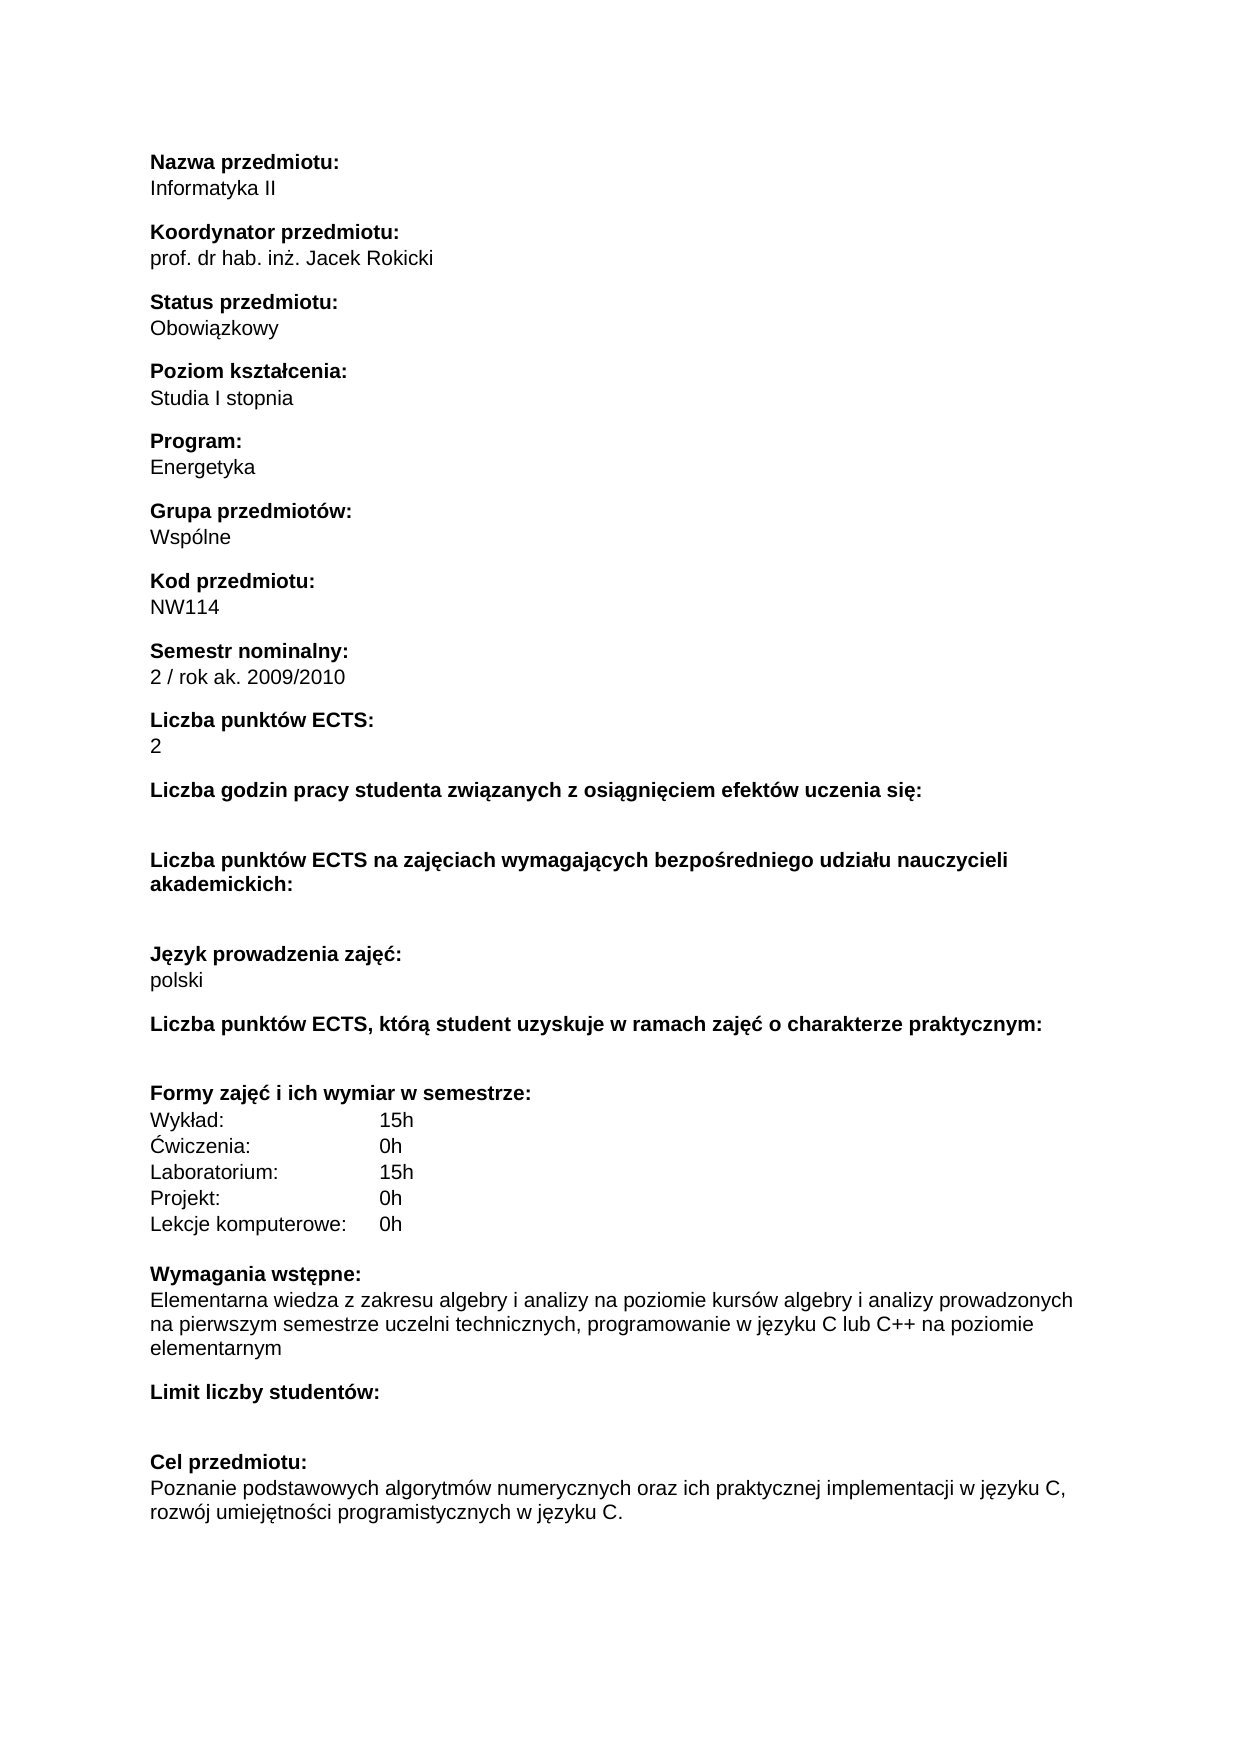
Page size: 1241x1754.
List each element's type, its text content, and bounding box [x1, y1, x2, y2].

table_cell 0h [369, 1132, 597, 1158]
text Studia I stopnia [150, 385, 1090, 409]
text Formy zajęć i ich wymiar w semestrze: [150, 1081, 1090, 1105]
text Język prowadzenia zajęć: [150, 942, 1090, 966]
text Grupa przedmiotów: [150, 499, 1090, 523]
text Energetyka [150, 455, 1090, 479]
text Status przedmiotu: [150, 289, 1090, 313]
text 2 / rok ak. 2009/2010 [150, 664, 1090, 688]
table_header 15h [369, 1108, 597, 1132]
text Program: [150, 429, 1090, 453]
text Koordynator przedmiotu: [150, 220, 1090, 244]
text Kod przedmiotu: [150, 569, 1090, 593]
text Informatyka II [150, 176, 1090, 200]
text polski [150, 968, 1090, 992]
text Elementarna wiedza z zakresu algebry i analizy na poziomie kursów algebry i analizy prowadzonych na pierwszym semestrze uczelni technicznych, programowanie w języku C lub C++ na poziomie elementarnym [150, 1288, 1090, 1360]
table_cell Laboratorium: [140, 1160, 367, 1184]
text Nazwa przedmiotu: [150, 150, 1090, 174]
text Liczba punktów ECTS, którą student uzyskuje w ramach zajęć o charakterze praktycznym: [150, 1011, 1090, 1035]
text Liczba punktów ECTS: [150, 708, 1090, 732]
text Limit liczby studentów: [150, 1380, 1090, 1404]
text Wymagania wstępne: [150, 1262, 1090, 1286]
text Poziom kształcenia: [150, 359, 1090, 383]
text Liczba punktów ECTS na zajęciach wymagających bezpośredniego udziału nauczycieli akademickich: [150, 848, 1090, 896]
text NW114 [150, 595, 1090, 619]
table_cell Projekt: [140, 1186, 367, 1210]
text Poznanie podstawowych algorytmów numerycznych oraz ich praktycznej implementacji w języku C, rozwój umiejętności programistycznych w języku C. [150, 1476, 1090, 1523]
table_cell 0h [369, 1184, 597, 1210]
text Semestr nominalny: [150, 638, 1090, 662]
text Obowiązkowy [150, 316, 1090, 339]
table_cell 15h [369, 1158, 597, 1184]
text Cel przedmiotu: [150, 1449, 1090, 1473]
table_cell Ćwiczenia: [140, 1134, 367, 1158]
table_header Wykład: [140, 1108, 367, 1132]
text Liczba godzin pracy studenta związanych z osiągnięciem efektów uczenia się: [150, 778, 1090, 802]
text 2 [150, 734, 1090, 758]
text Wspólne [150, 525, 1090, 549]
table_cell Lekcje komputerowe: [140, 1212, 367, 1236]
table_cell 0h [369, 1210, 597, 1236]
text prof. dr hab. inż. Jacek Rokicki [150, 246, 1090, 270]
